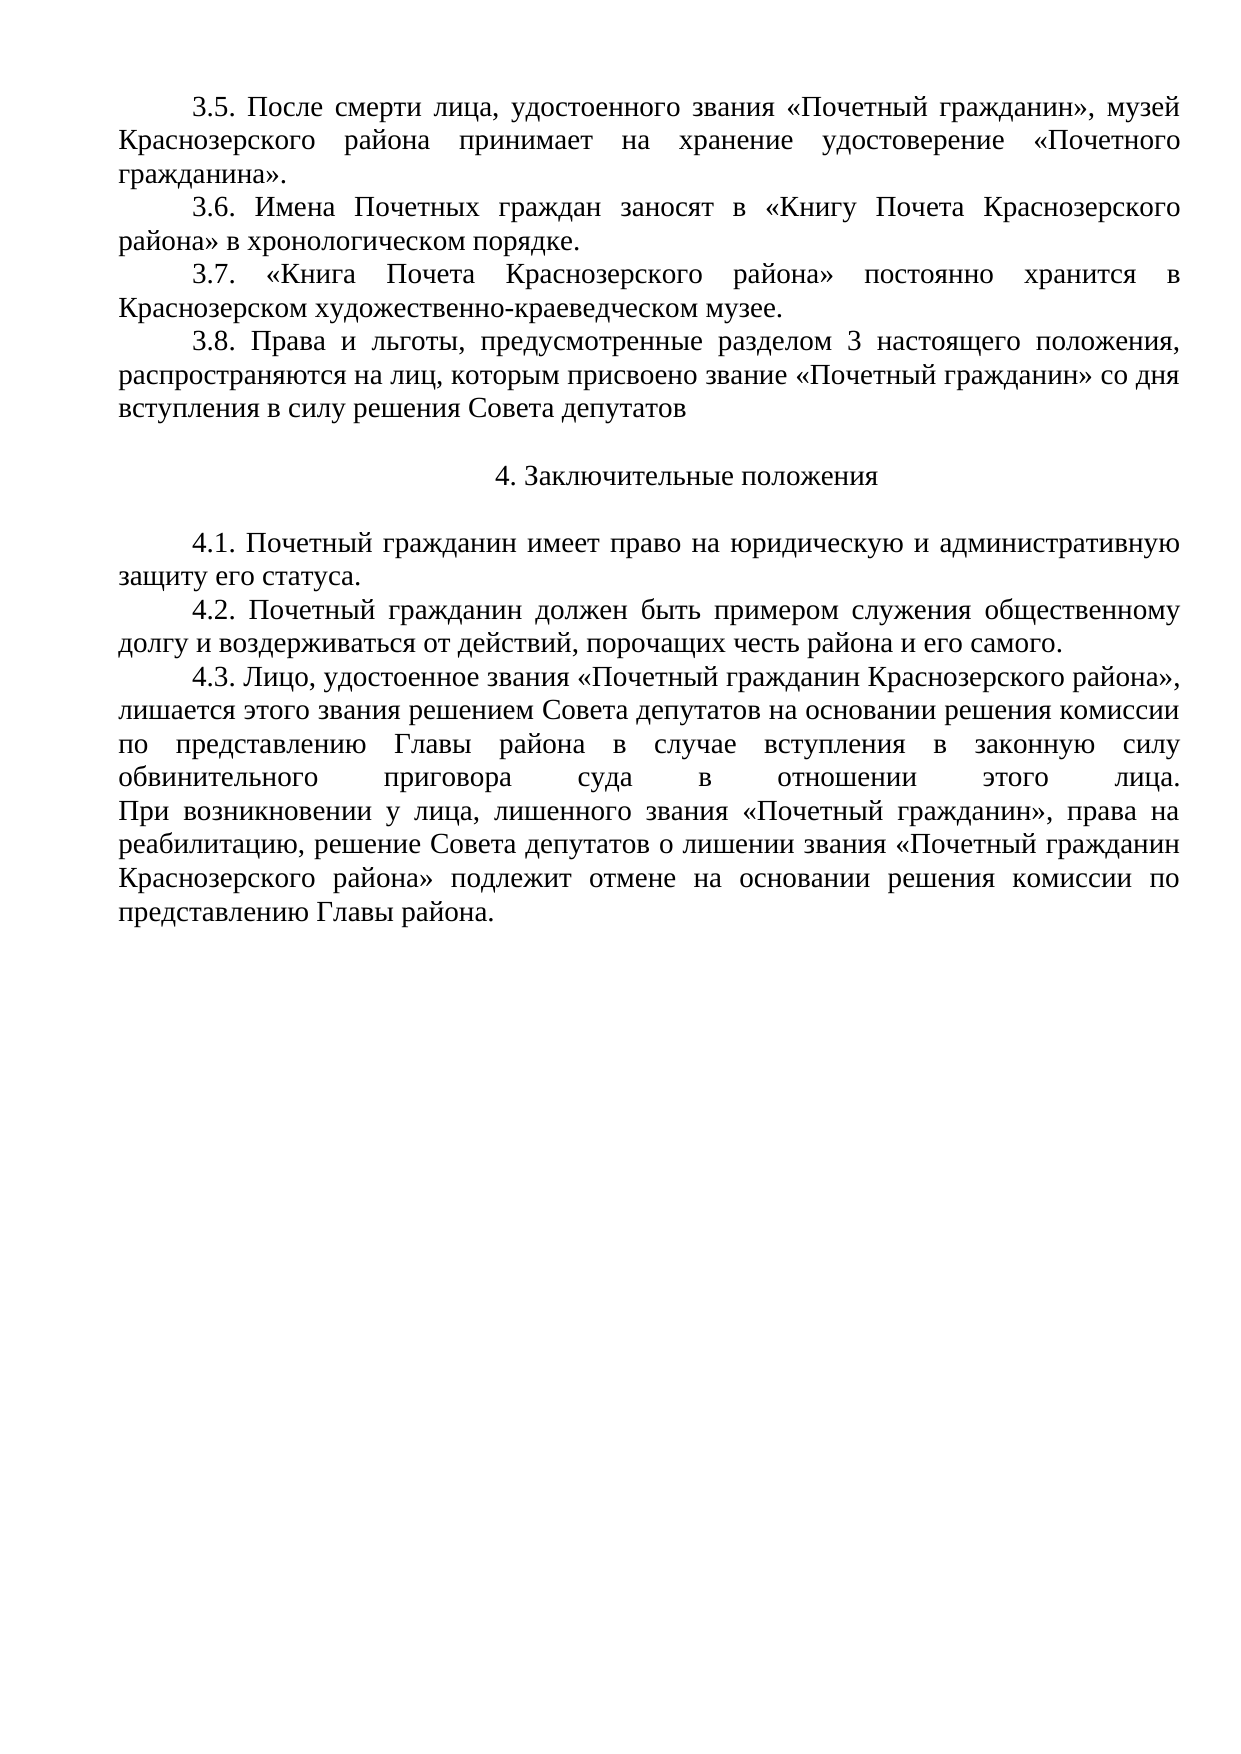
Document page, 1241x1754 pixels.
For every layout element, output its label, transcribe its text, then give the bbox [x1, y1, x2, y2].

text 4. Заключительные положения [118, 458, 1181, 491]
text 3.7. «Книга Почета Краснозерского района» постоянно хранится в Краснозерском художественно-краеведческом музее. [118, 256, 1181, 323]
text 3.8. Права и льготы, предусмотренные разделом 3 настоящего положения, распространяются на лиц, которым присвоено звание «Почетный гражданин» со дня вступления в силу решения Совета депутатов [118, 323, 1181, 424]
text 3.6. Имена Почетных граждан заносят в «Книгу Почета Краснозерского района» в хронологическом порядке. [118, 189, 1181, 256]
text 4.3. Лицо, удостоенное звания «Почетный гражданин Краснозерского района», лишается этого звания решением Совета депутатов на основании решения комиссии по представлению Главы района в случае вступления в законную силу обвинительного приговора суда в отношении этого лица. При возникновении у лица, лишенного звания «Почетный гражданин», права на реабилитацию, решение Совета депутатов о лишении звания «Почетный гражданин Краснозерского района» подлежит отмене на основании решения комиссии по представлению Главы района. [118, 659, 1181, 927]
text 4.2. Почетный гражданин должен быть примером служения общественному долгу и воздерживаться от действий, порочащих честь района и его самого. [118, 592, 1181, 659]
text 4.1. Почетный гражданин имеет право на юридическую и административную защиту его статуса. [118, 525, 1181, 592]
text 3.5. После смерти лица, удостоенного звания «Почетный гражданин», музей Краснозерского района принимает на хранение удостоверение «Почетного гражданина». [118, 89, 1181, 189]
